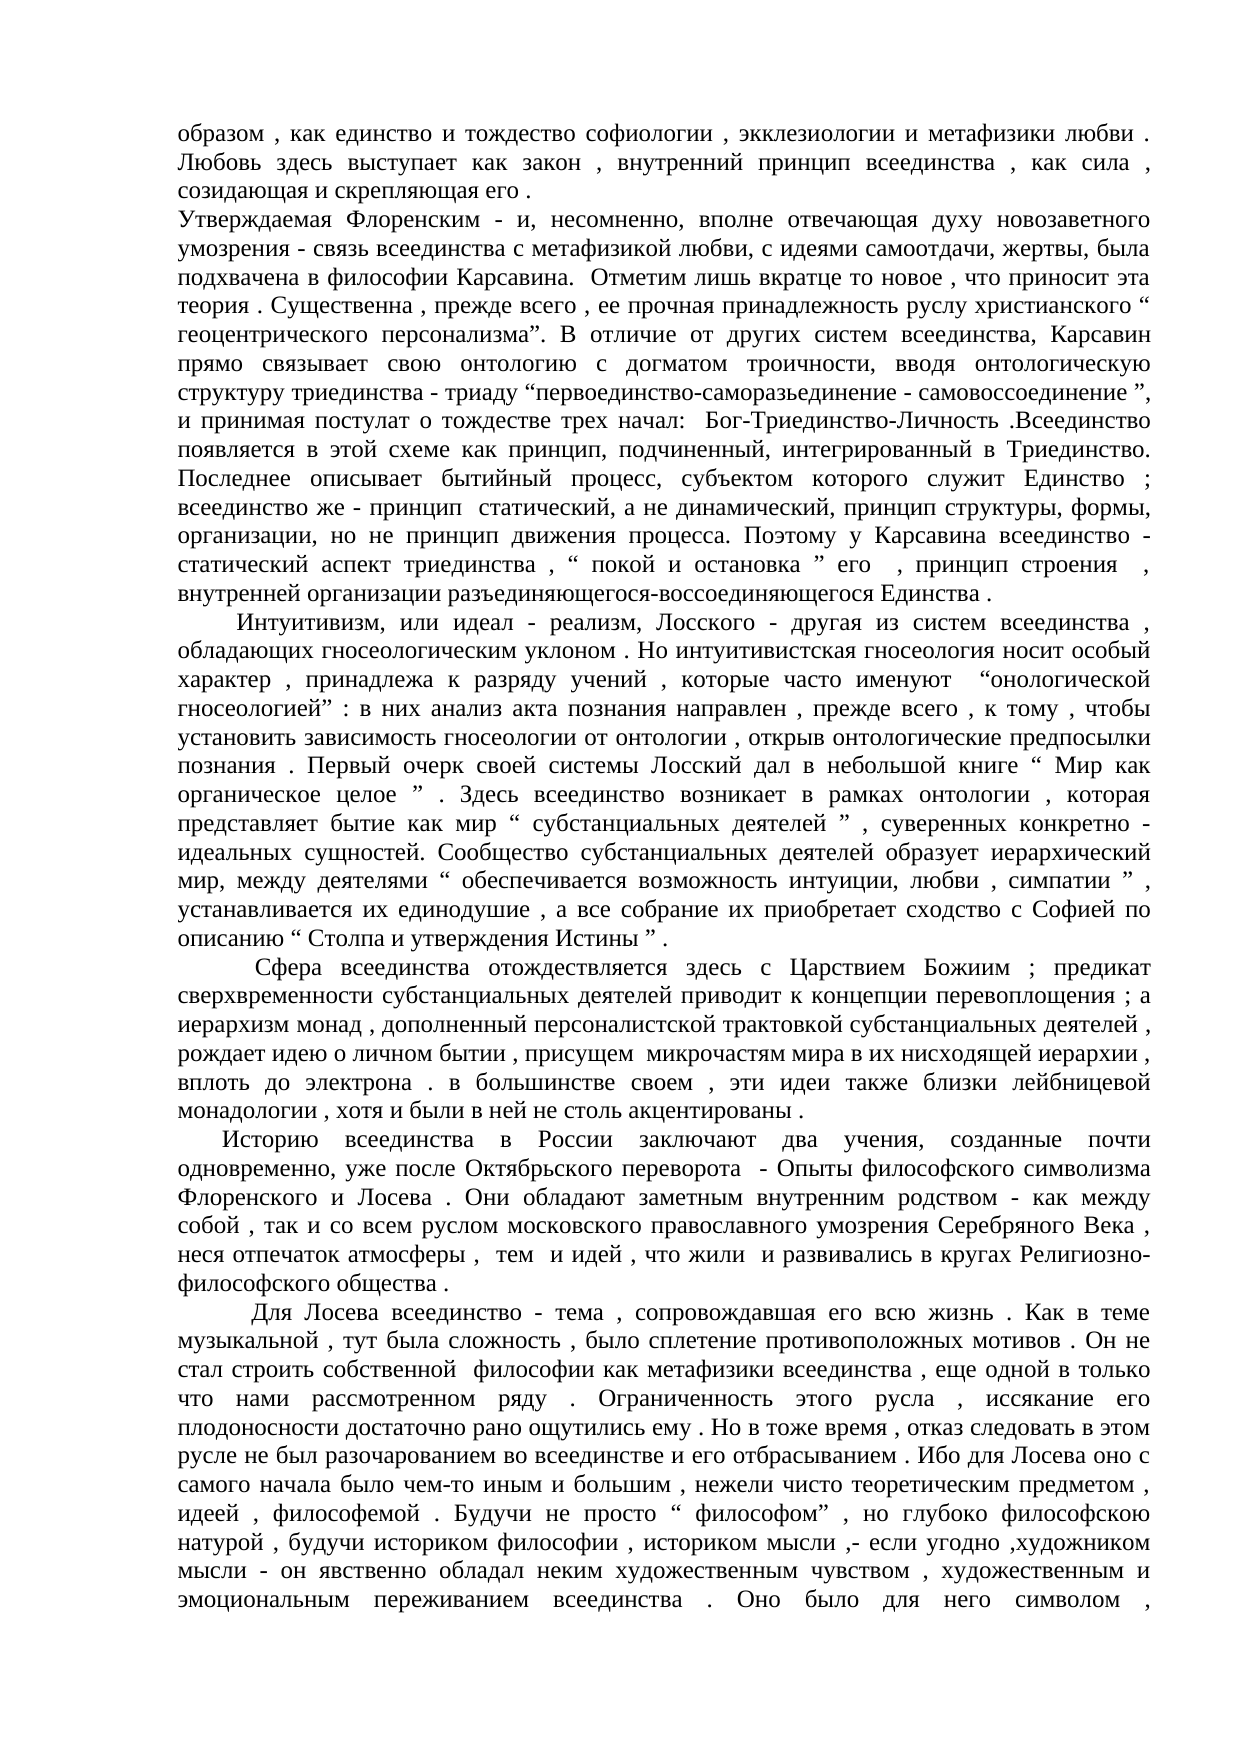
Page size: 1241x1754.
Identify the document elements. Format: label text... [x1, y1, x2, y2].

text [177, 1297, 1152, 1613]
text Интуитивизм, или идеал - реализм, Лосского - другая из систем всеединства , обладающих гносеологическим уклоном . Но интуитивистская гносеология носит особый характер , принадлежа к разряду учений , которые часто именуют “онологической гносеологией” : в них анализ акта познания направлен , прежде всего , к тому , чтобы установить зависимость гносеологии от онтологии , открыв онтологические предпосылки познания . Первый очерк своей системы Лосский дал в небольшой книге “ Мир как органическое целое ” . Здесь всеединство возникает в рамках онтологии , которая представляет бытие как мир “ субстанциальных деятелей ” , суверенных конкретно - идеальных сущностей. Сообщество субстанциальных деятелей образует иерархический мир, между деятелями “ обеспечивается возможность интуиции, любви , симпатии ” , устанавливается их единодушие , а все собрание их приобретает сходство с Софией по описанию “ Столпа и утверждения Истины ” . [177, 607, 1152, 952]
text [177, 118, 1152, 204]
text Сфера всеединства отождествляется здесь с Царствием Божиим ; предикат сверхвременности субстанциальных деятелей приводит к концепции перевоплощения ; а иерархизм монад , дополненный персоналистской трактовкой субстанциальных деятелей , рождает идею о личном бытии , присущем микрочастям мира в их нисходящей иерархии , вплоть до электрона . в большинстве своем , эти идеи также близки лейбницевой монадологии , хотя и были в ней не столь акцентированы . [177, 952, 1152, 1124]
text Утверждаемая Флоренским - и, несомненно, вполне отвечающая духу новозаветного умозрения - связь всеединства с метафизикой любви, с идеями самоотдачи, жертвы, была подхвачена в философии Карсавина. Отметим лишь вкратце то новое , что приносит эта теория . Существенна , прежде всего , ее прочная принадлежность руслу христианского “ геоцентрического персонализма”. В отличие от других систем всеединства, Карсавин прямо связывает свою онтологию с догматом троичности, вводя онтологическую структуру триединства - триаду “первоединство-саморазьединение - самовоссоединение ”, и принимая постулат о тождестве трех начал: Бог-Триединство-Личность .Всеединство появляется в этой схеме как принцип, подчиненный, интегрированный в Триединство. Последнее описывает бытийный процесс, субъектом которого служит Единство ; всеединство же - принцип статический, а не динамический, принцип структуры, формы, организации, но не принцип движения процесса. Поэтому у Карсавина всеединство - статический аспект триединства , “ покой и остановка ” его , принцип строения , внутренней организации разъединяющегося-воссоединяющегося Единства . [177, 204, 1152, 607]
text Историю всеединства в России заключают два учения, созданные почти одновременно, уже после Октябрьского переворота - Опыты философского символизма Флоренского и Лосева . Они обладают заметным внутренним родством - как между собой , так и со всем руслом московского православного умозрения Серебряного Века , неся отпечаток атмосферы , тем и идей , что жили и развивались в кругах Религиозно-философского общества . [177, 1124, 1152, 1297]
